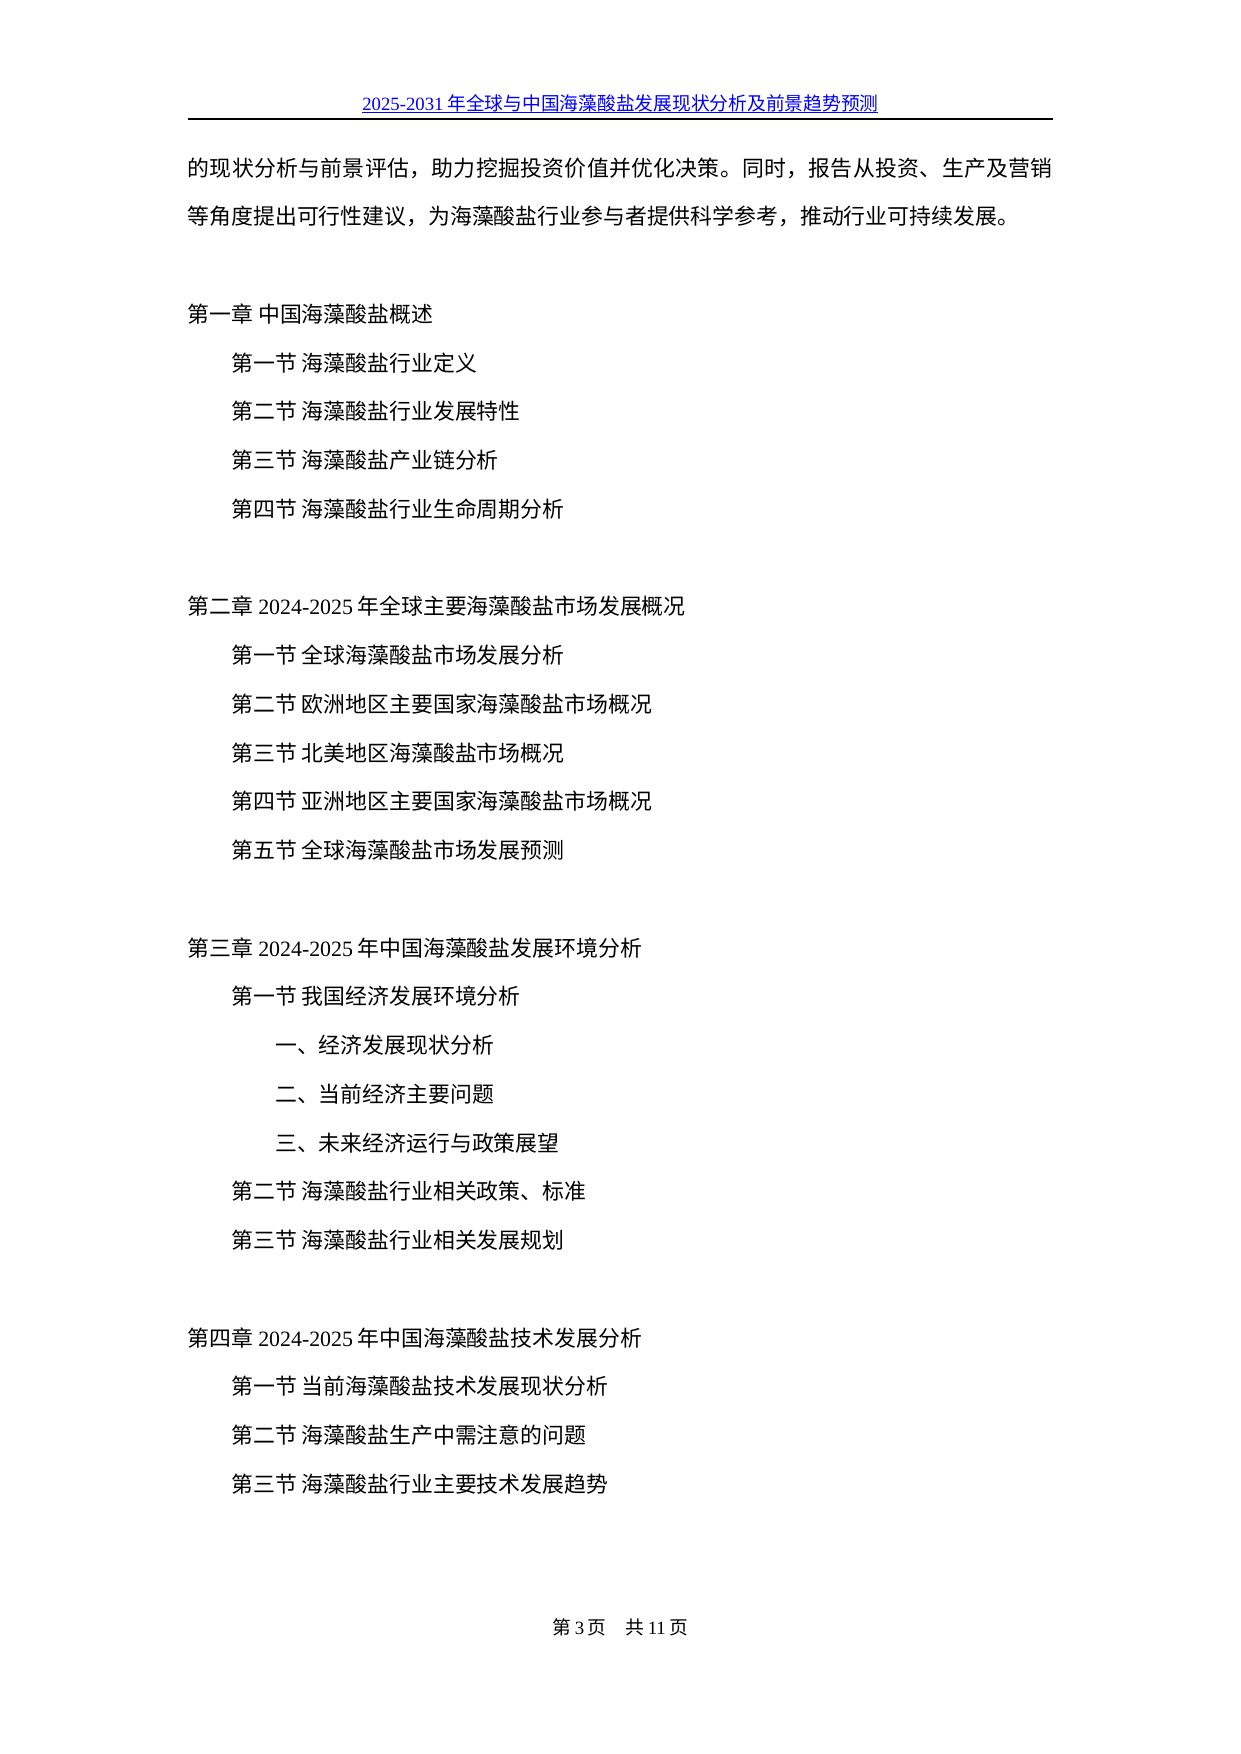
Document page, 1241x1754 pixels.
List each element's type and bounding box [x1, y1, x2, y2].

text [187, 150, 1053, 1499]
